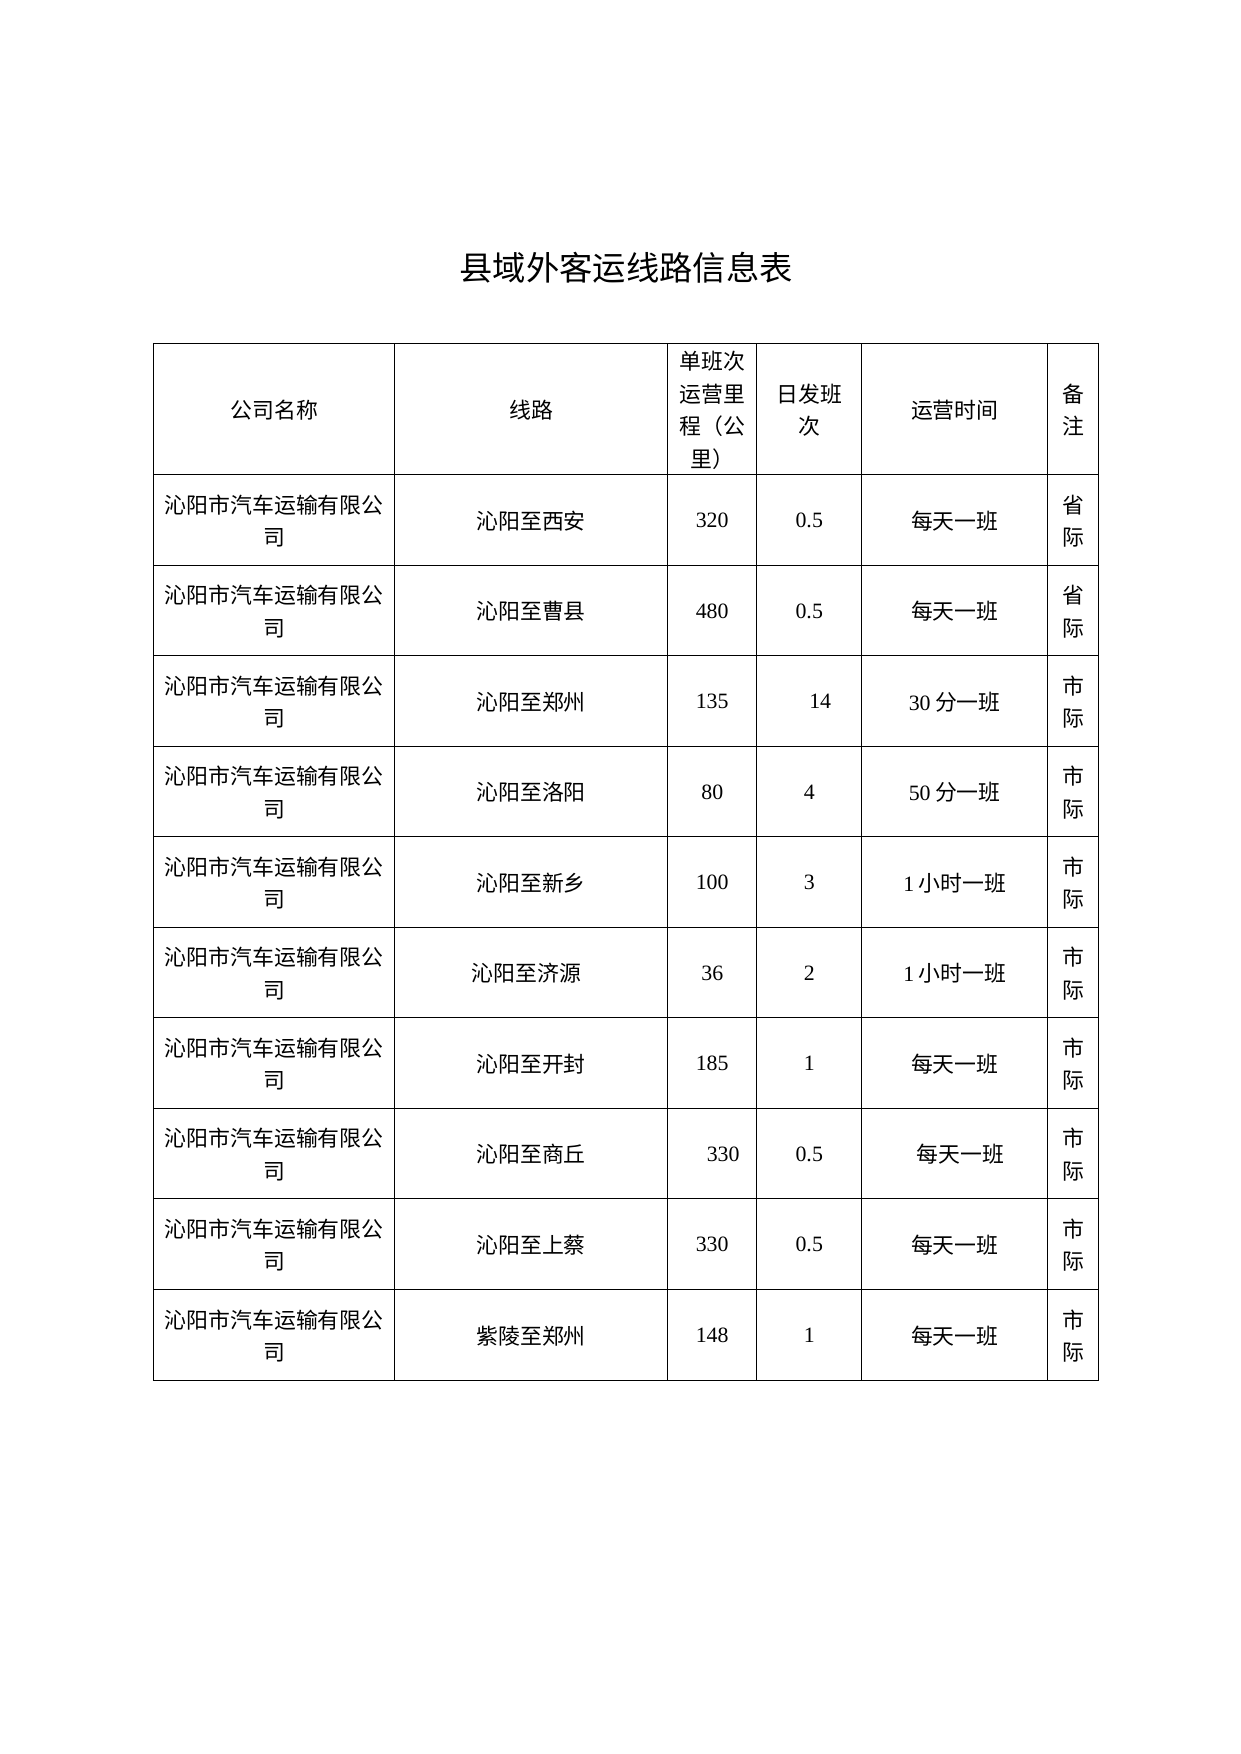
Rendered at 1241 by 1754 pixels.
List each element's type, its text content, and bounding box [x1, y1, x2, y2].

text 县域外客运线路信息表 [165, 233, 1087, 298]
table_cell 市际 [1048, 837, 1098, 927]
table_cell 0.5 [757, 566, 861, 655]
table_cell 沁阳市汽车运输有限公司 [154, 837, 394, 927]
table_cell 3 [757, 837, 861, 927]
table_header 单班次运营里程（公里） [668, 344, 756, 474]
table_cell 沁阳至济源 [395, 928, 667, 1017]
table_header 备注 [1048, 344, 1098, 474]
table_cell 紫陵至郑州 [395, 1290, 667, 1380]
table_header 运营时间 [862, 344, 1047, 474]
table_cell 沁阳至曹县 [395, 566, 667, 655]
table_cell 沁阳至西安 [395, 475, 667, 564]
table_cell 1小时一班 [862, 928, 1047, 1017]
table_header 公司名称 [154, 344, 394, 474]
table_cell 市际 [1048, 747, 1098, 836]
table_cell 135 [668, 656, 756, 746]
table_cell 每天一班 [862, 1109, 1047, 1198]
table_cell 沁阳市汽车运输有限公司 [154, 475, 394, 564]
table_header 线路 [395, 344, 667, 474]
table_cell 沁阳市汽车运输有限公司 [154, 928, 394, 1017]
table_cell 4 [757, 747, 861, 836]
table_cell 每天一班 [862, 1199, 1047, 1289]
table_cell 沁阳市汽车运输有限公司 [154, 656, 394, 746]
table_cell 沁阳市汽车运输有限公司 [154, 1018, 394, 1108]
table_cell 省际 [1048, 475, 1098, 564]
table_cell 沁阳市汽车运输有限公司 [154, 747, 394, 836]
table_cell 30分一班 [862, 656, 1047, 746]
table_cell 50分一班 [862, 747, 1047, 836]
table_cell 100 [668, 837, 756, 927]
table_cell 省际 [1048, 566, 1098, 655]
table_cell 每天一班 [862, 566, 1047, 655]
table_cell 沁阳至上蔡 [395, 1199, 667, 1289]
table_cell 320 [668, 475, 756, 564]
table_cell 1小时一班 [862, 837, 1047, 927]
table_cell 市际 [1048, 656, 1098, 746]
table_cell 330 [668, 1199, 756, 1289]
table_cell 0.5 [757, 1109, 861, 1198]
table_cell 市际 [1048, 1199, 1098, 1289]
table_cell 1 [757, 1018, 861, 1108]
table_cell 沁阳至新乡 [395, 837, 667, 927]
table_cell 0.5 [757, 475, 861, 564]
table_cell 330 [668, 1109, 756, 1198]
table_cell 沁阳至开封 [395, 1018, 667, 1108]
table_cell 480 [668, 566, 756, 655]
table_cell 沁阳市汽车运输有限公司 [154, 1109, 394, 1198]
table_cell 1 [757, 1290, 861, 1380]
table_cell 0.5 [757, 1199, 861, 1289]
table_cell 每天一班 [862, 1290, 1047, 1380]
table_cell 沁阳至郑州 [395, 656, 667, 746]
table_cell 148 [668, 1290, 756, 1380]
table_header 日发班次 [757, 344, 861, 474]
table_cell 沁阳市汽车运输有限公司 [154, 1199, 394, 1289]
table_cell 市际 [1048, 928, 1098, 1017]
table_cell 市际 [1048, 1018, 1098, 1108]
table_cell 36 [668, 928, 756, 1017]
table_cell 每天一班 [862, 1018, 1047, 1108]
table_cell 沁阳至洛阳 [395, 747, 667, 836]
table_cell 市际 [1048, 1290, 1098, 1380]
table_cell 2 [757, 928, 861, 1017]
table_cell 沁阳市汽车运输有限公司 [154, 566, 394, 655]
table_cell 14 [757, 656, 861, 746]
table_cell 每天一班 [862, 475, 1047, 564]
table_cell 185 [668, 1018, 756, 1108]
table_cell 沁阳市汽车运输有限公司 [154, 1290, 394, 1380]
table_cell 80 [668, 747, 756, 836]
table_cell 市际 [1048, 1109, 1098, 1198]
table_cell 沁阳至商丘 [395, 1109, 667, 1198]
